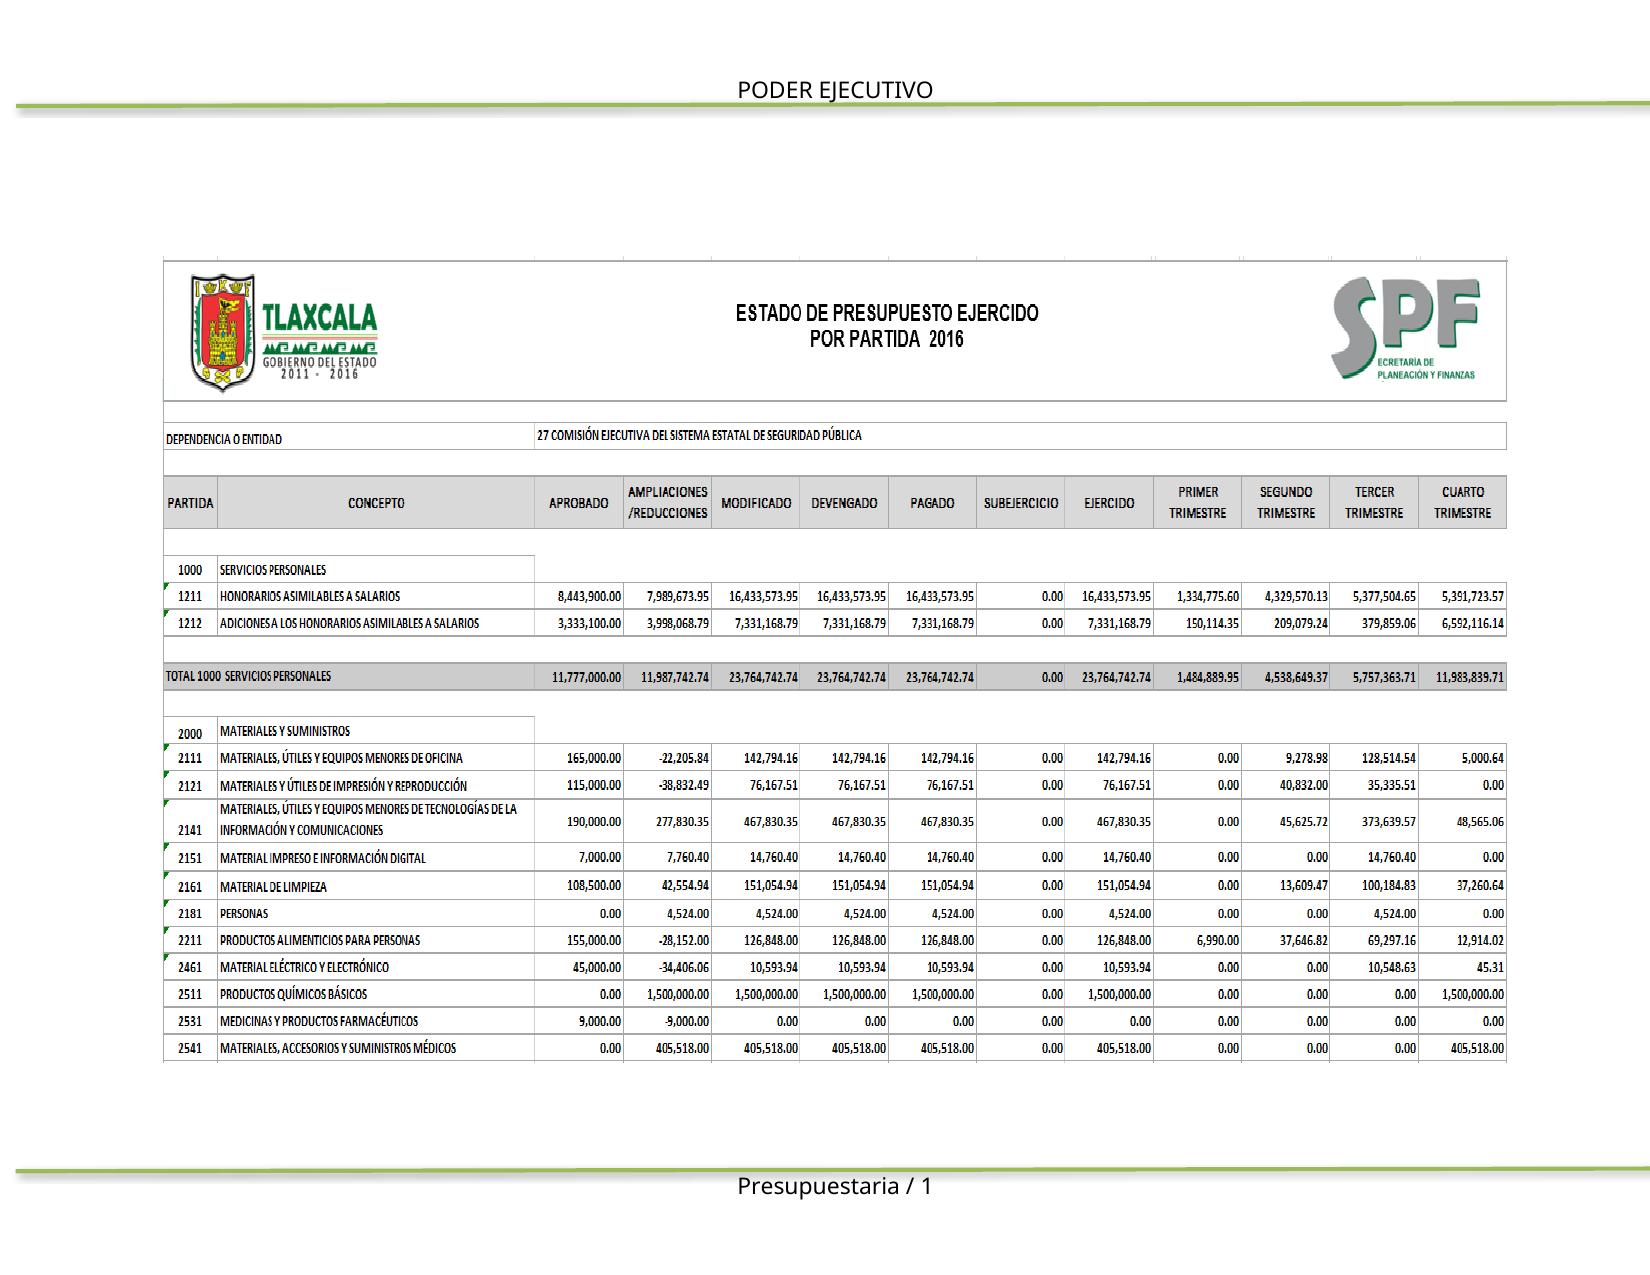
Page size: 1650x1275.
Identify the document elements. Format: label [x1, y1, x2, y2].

picture [162, 256, 1508, 1063]
